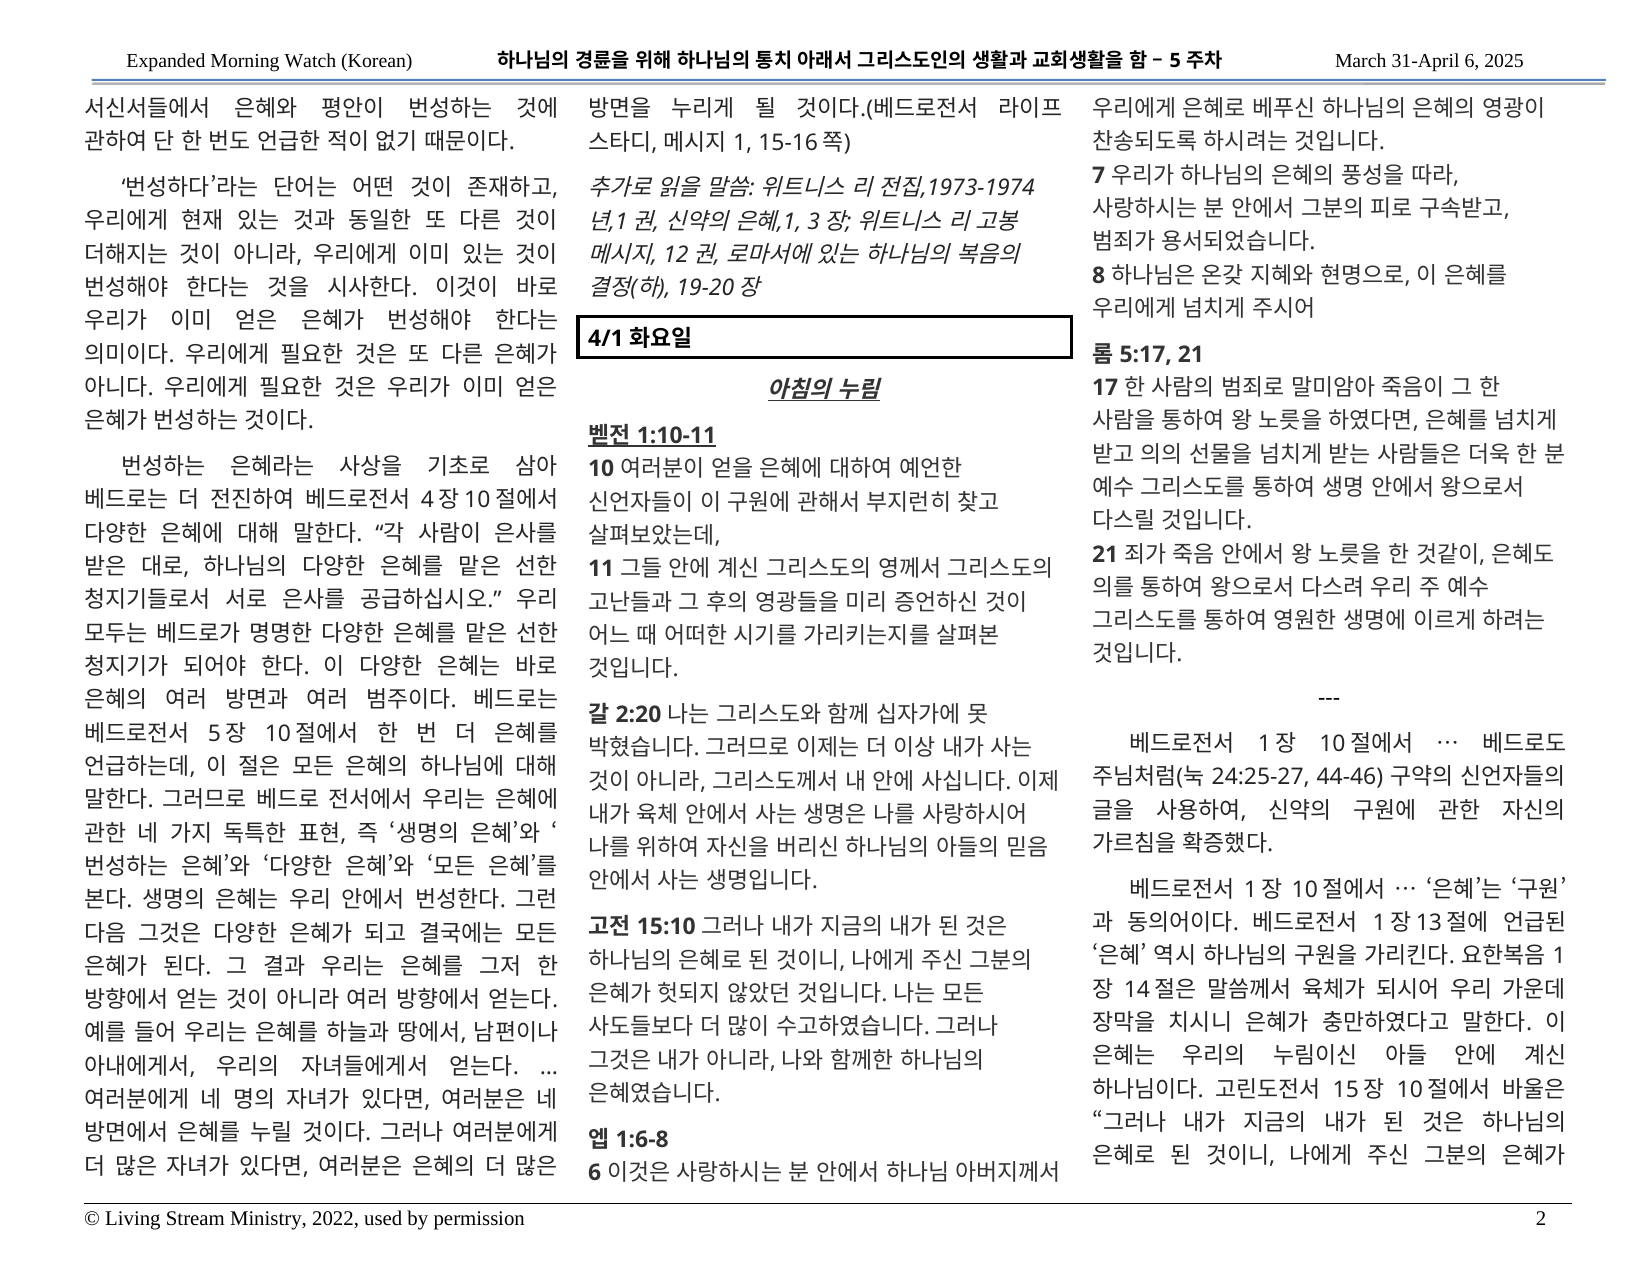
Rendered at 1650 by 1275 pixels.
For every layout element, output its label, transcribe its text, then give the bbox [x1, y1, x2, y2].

text 벧전 1:10-11 10 여러분이 얻을 은혜에 대하여 예언한 신언자들이 이 구원에 관해서 부지런히 찾고 살펴보았는데, 11 그들 안에 계신 그리스도의 영께서 그리스도의 고난들과 그 후의 영광들을 미리 증언하신 것이 어느 때 어떠한 시기를 가리키는지를 살펴본 것입니다. [588, 417, 1062, 683]
text 엡 1:6-8 6 이것은 사랑하시는 분 안에서 하나님 아버지께서 우리에게 은혜로 베푸신 하나님의 은혜의 영광이 찬송되도록 하시려는 것입니다. 7 우리가 하나님의 은혜의 풍성을 따라, 사랑하시는 분 안에서 그분의 피로 구속받고, 범죄가 용서되었습니다. 8 하나님은 온갖 지혜와 현명으로, 이 은혜를 우리에게 넘치게 주시어 [588, 1121, 1062, 1187]
text 롬 5:17, 21 17 한 사람의 범죄로 말미암아 죽음이 그 한 사람을 통하여 왕 노릇을 하였다면, 은혜를 넘치게 받고 의의 선물을 넘치게 받는 사람들은 더욱 한 분 예수 그리스도를 통하여 생명 안에서 왕으로서 다스릴 것입니다. 21 죄가 죽음 안에서 왕 노릇을 한 것같이, 은혜도 의를 통하여 왕으로서 다스려 우리 주 예수 그리스도를 통하여 영원한 생명에 이르게 하려는 것입니다. [1092, 336, 1566, 668]
text 추가로 읽을 말씀: 위트니스 리 전집,1973-1974년,1권, 신약의 은혜,1, 3장; 위트니스 리 고봉 메시지, 12권, 로마서에 있는 하나님의 복음의 결정(하), 19-20장 [588, 169, 1062, 302]
text 엡 1:6-8 6 이것은 사랑하시는 분 안에서 하나님 아버지께서 우리에게 은혜로 베푸신 하나님의 은혜의 영광이 찬송되도록 하시려는 것입니다. 7 우리가 하나님의 은혜의 풍성을 따라, 사랑하시는 분 안에서 그분의 피로 구속받고, 범죄가 용서되었습니다. 8 하나님은 온갖 지혜와 현명으로, 이 은혜를 우리에게 넘치게 주시어 [1092, 90, 1566, 323]
text 고전 15:10 그러나 내가 지금의 내가 된 것은 하나님의 은혜로 된 것이니, 나에게 주신 그분의 은혜가 헛되지 않았던 것입니다. 나는 모든 사도들보다 더 많이 수고하였습니다. 그러나 그것은 내가 아니라, 나와 함께한 하나님의 은혜였습니다. [588, 908, 1062, 1108]
text --- [1092, 681, 1566, 712]
text 베드로전서 1장 10절에서 … 베드로도 주님처럼(눅 24:25-27, 44-46) 구약의 신언자들의 글을 사용하여, 신약의 구원에 관한 자신의 가르침을 확증했다. [1092, 725, 1566, 858]
text 갈 2:20 나는 그리스도와 함께 십자가에 못 박혔습니다. 그러므로 이제는 더 이상 내가 사는 것이 아니라, 그리스도께서 내 안에 사십니다. 이제 내가 육체 안에서 사는 생명은 나를 사랑하시어 나를 위하여 자신을 버리신 하나님의 아들의 믿음 안에서 사는 생명입니다. [588, 696, 1062, 896]
text 번성하는 은혜라는 사상을 기초로 삼아 베드로는 더 전진하여 베드로전서 4장10절에서 다양한 은혜에 대해 말한다. “각 사람이 은사를 받은 대로, 하나님의 다양한 은혜를 맡은 선한 청지기들로서 서로 은사를 공급하십시오.” 우리 모두는 베드로가 명명한 다양한 은혜를 맡은 선한 청지기가 되어야 한다. 이 다양한 은혜는 바로 은혜의 여러 방면과 여러 범주이다. 베드로는 베드로전서 5장 10절에서 한 번 더 은혜를 언급하는데, 이 절은 모든 은혜의 하나님에 대해 말한다. 그러므로 베드로 전서에서 우리는 은혜에 관한 네 가지 독특한 표현, 즉 ‘생명의 은혜’와 ‘번성하는 은혜’와 ‘다양한 은혜’와 ‘모든 은혜’를 본다. 생명의 은혜는 우리 안에서 번성한다. 그런 다음 그것은 다양한 은혜가 되고 결국에는 모든 은혜가 된다. 그 결과 우리는 은혜를 그저 한 방향에서 얻는 것이 아니라 여러 방향에서 얻는다. 예를 들어 우리는 은혜를 하늘과 땅에서, 남편이나 아내에게서, 우리의 자녀들에게서 얻는다. … 여러분에게 네 명의 자녀가 있다면, 여러분은 네 방면에서 은혜를 누릴 것이다. 그러나 여러분에게 더 많은 자녀가 있다면, 여러분은 은혜의 더 많은 방면을 누리게 될 것이다.(베드로전서 라이프 스타디, 메시지 1, 15-16쪽) [84, 448, 558, 1181]
text 아침의 누림 [588, 371, 1062, 404]
text ‘번성하다’라는 단어는 어떤 것이 존재하고, 우리에게 현재 있는 것과 동일한 또 다른 것이 더해지는 것이 아니라, 우리에게 이미 있는 것이 번성해야 한다는 것을 시사한다. 이것이 바로 우리가 이미 얻은 은혜가 번성해야 한다는 의미이다. 우리에게 필요한 것은 또 다른 은혜가 아니다. 우리에게 필요한 것은 우리가 이미 얻은 은혜가 번성하는 것이다. [84, 169, 558, 436]
text 4/1 화요일 [580, 318, 1070, 356]
